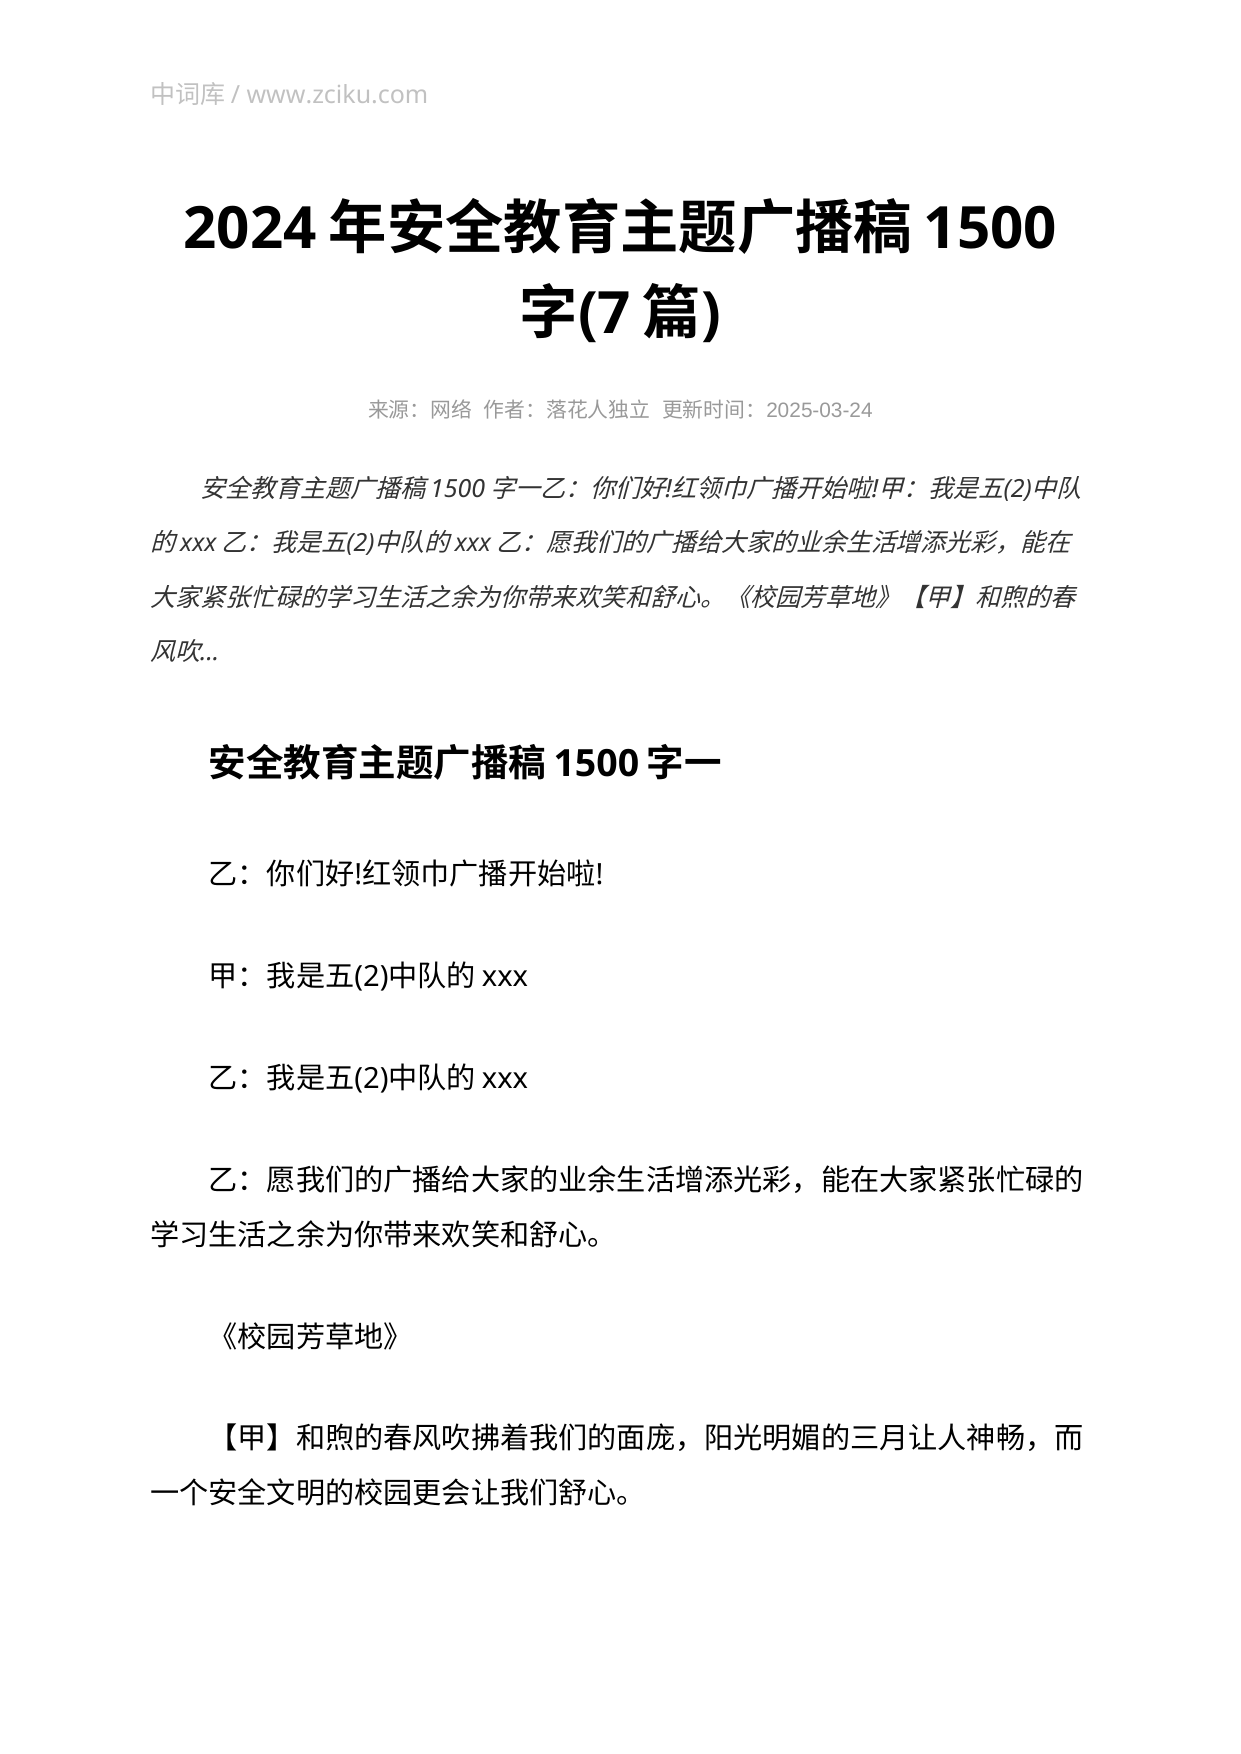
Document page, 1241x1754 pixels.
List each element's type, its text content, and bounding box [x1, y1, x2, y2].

text 【甲】和煦的春风吹拂着我们的面庞，阳光明媚的三月让人神畅，而一个安全文明的校园更会让我们舒心。 [150, 1415, 1090, 1512]
text 乙：我是五(2)中队的xxx [150, 1054, 1090, 1097]
text 来源：网络 作者：落花人独立 更新时间：2025-03-24 [150, 398, 1090, 422]
text 安全教育主题广播稿1500字一 [150, 733, 1090, 787]
text 《校园芳草地》 [150, 1313, 1090, 1355]
text 安全教育主题广播稿1500字一乙：你们好!红领巾广播开始啦!甲：我是五(2)中队的xxx乙：我是五(2)中队的xxx乙：愿我们的广播给大家的业余生活增添光彩，能在大家紧张忙碌的学习生活之余为你带来欢笑和舒心。《校园芳草地》【甲】和煦的春风吹... [150, 468, 1090, 668]
text 乙：愿我们的广播给大家的业余生活增添光彩，能在大家紧张忙碌的学习生活之余为你带来欢笑和舒心。 [150, 1156, 1090, 1254]
text 甲：我是五(2)中队的xxx [150, 952, 1090, 995]
subtitle 2024年安全教育主题广播稿1500字(7篇) [150, 181, 1090, 351]
text 乙：你们好!红领巾广播开始啦! [150, 851, 1090, 893]
